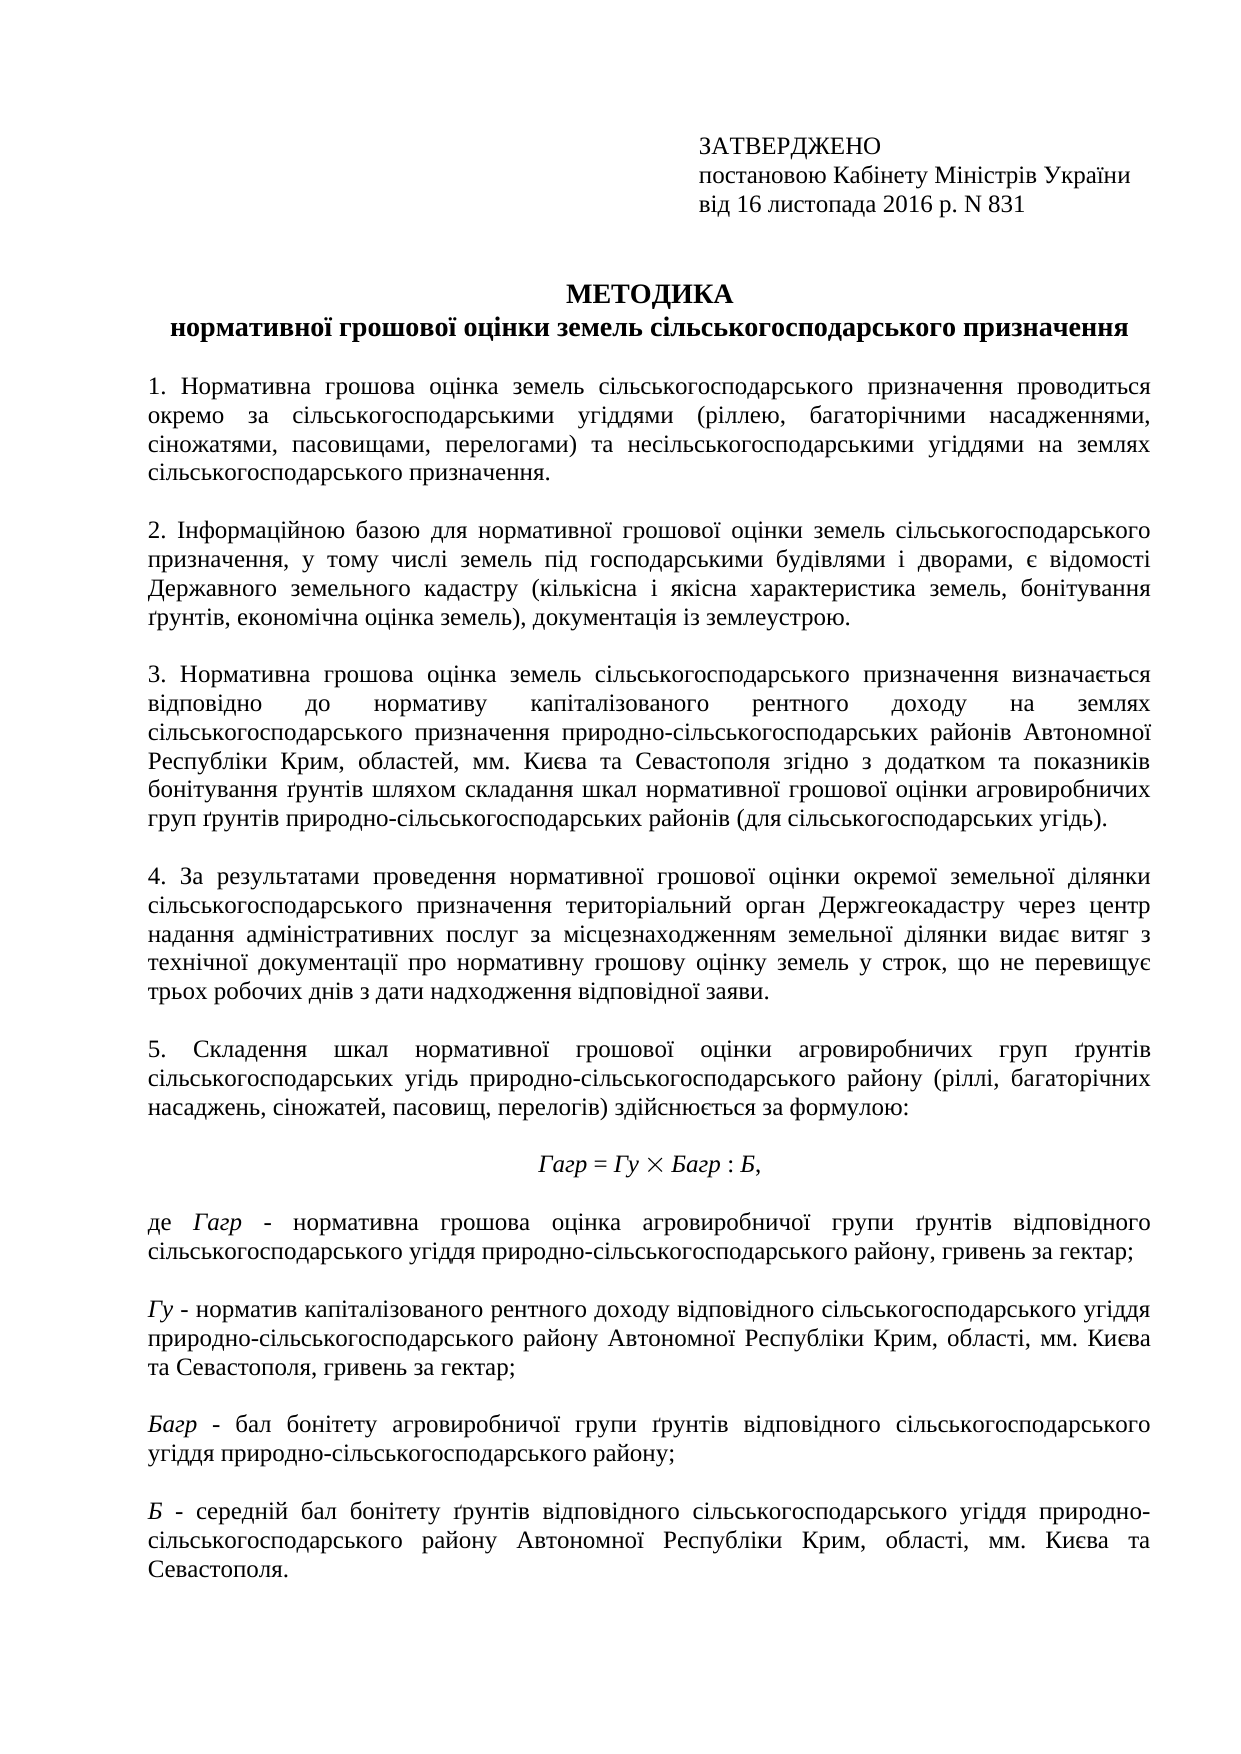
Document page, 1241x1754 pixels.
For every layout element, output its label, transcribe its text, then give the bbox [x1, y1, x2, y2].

text Б - середній бал бонітету ґрунтів відповідного сільськогосподарського угіддя природно-сільськогосподарського району Автономної Республіки Крим, області, мм. Києва та Севастополя. [148, 1496, 1152, 1582]
text 4. За результатами проведення нормативної грошової оцінки окремої земельної ділянки сільськогосподарського призначення територіальний орган Держгеокадастру через центр надання адміністративних послуг за місцезнаходженням земельної ділянки видає витяг з технічної документації про нормативну грошову оцінку земель у строк, що не перевищує трьох робочих днів з дати надходження відповідної заяви. [148, 861, 1152, 1005]
text 3. Нормативна грошова оцінка земель сільськогосподарського призначення визначається відповідно до нормативу капіталізованого рентного доходу на землях сільськогосподарського призначення природно-сільськогосподарських районів Автономної Республіки Крим, областей, мм. Києва та Севастополя згідно з додатком та показників бонітування ґрунтів шляхом складання шкал нормативної грошової оцінки агровиробничих груп ґрунтів природно-сільськогосподарських районів (для сільськогосподарських угідь). [148, 659, 1152, 832]
text 2. Інформаційною базою для нормативної грошової оцінки земель сільськогосподарського призначення, у тому числі земель під господарськими будівлями і дворами, є відомості Державного земельного кадастру (кількісна і якісна характеристика земель, бонітування ґрунтів, економічна оцінка земель), документація із землеустрою. [148, 515, 1152, 630]
text 5. Складення шкал нормативної грошової оцінки агровиробничих груп ґрунтів сільськогосподарських угідь природно-сільськогосподарського району (ріллі, багаторічних насаджень, сіножатей, пасовищ, перелогів) здійснюється за формулою: [148, 1034, 1152, 1120]
table_header ЗАТВЕРДЖЕНО постановою Кабінету Міністрів України від 16 листопада 2016 р. N 831 [696, 129, 1148, 220]
text Гагр = Гу  Багр : Б, [148, 1149, 1152, 1178]
text Гу - норматив капіталізованого рентного доходу відповідного сільськогосподарського угіддя природно-сільськогосподарського району Автономної Республіки Крим, області, мм. Києва та Севастополя, гривень за гектар; [148, 1294, 1152, 1380]
text Багр - бал бонітету агровиробничої групи ґрунтів відповідного сільськогосподарського угіддя природно-сільськогосподарського району; [148, 1409, 1152, 1467]
text МЕТОДИКА нормативної грошової оцінки земель сільськогосподарського призначення [148, 277, 1152, 342]
text де Гагр - нормативна грошова оцінка агровиробничої групи ґрунтів відповідного сільськогосподарського угіддя природно-сільськогосподарського району, гривень за гектар; [148, 1207, 1152, 1265]
text 1. Нормативна грошова оцінка земель сільськогосподарського призначення проводиться окремо за сільськогосподарськими угіддями (ріллею, багаторічними насадженнями, сіножатями, пасовищами, перелогами) та несільськогосподарськими угіддями на землях сільськогосподарського призначення. [148, 371, 1152, 486]
